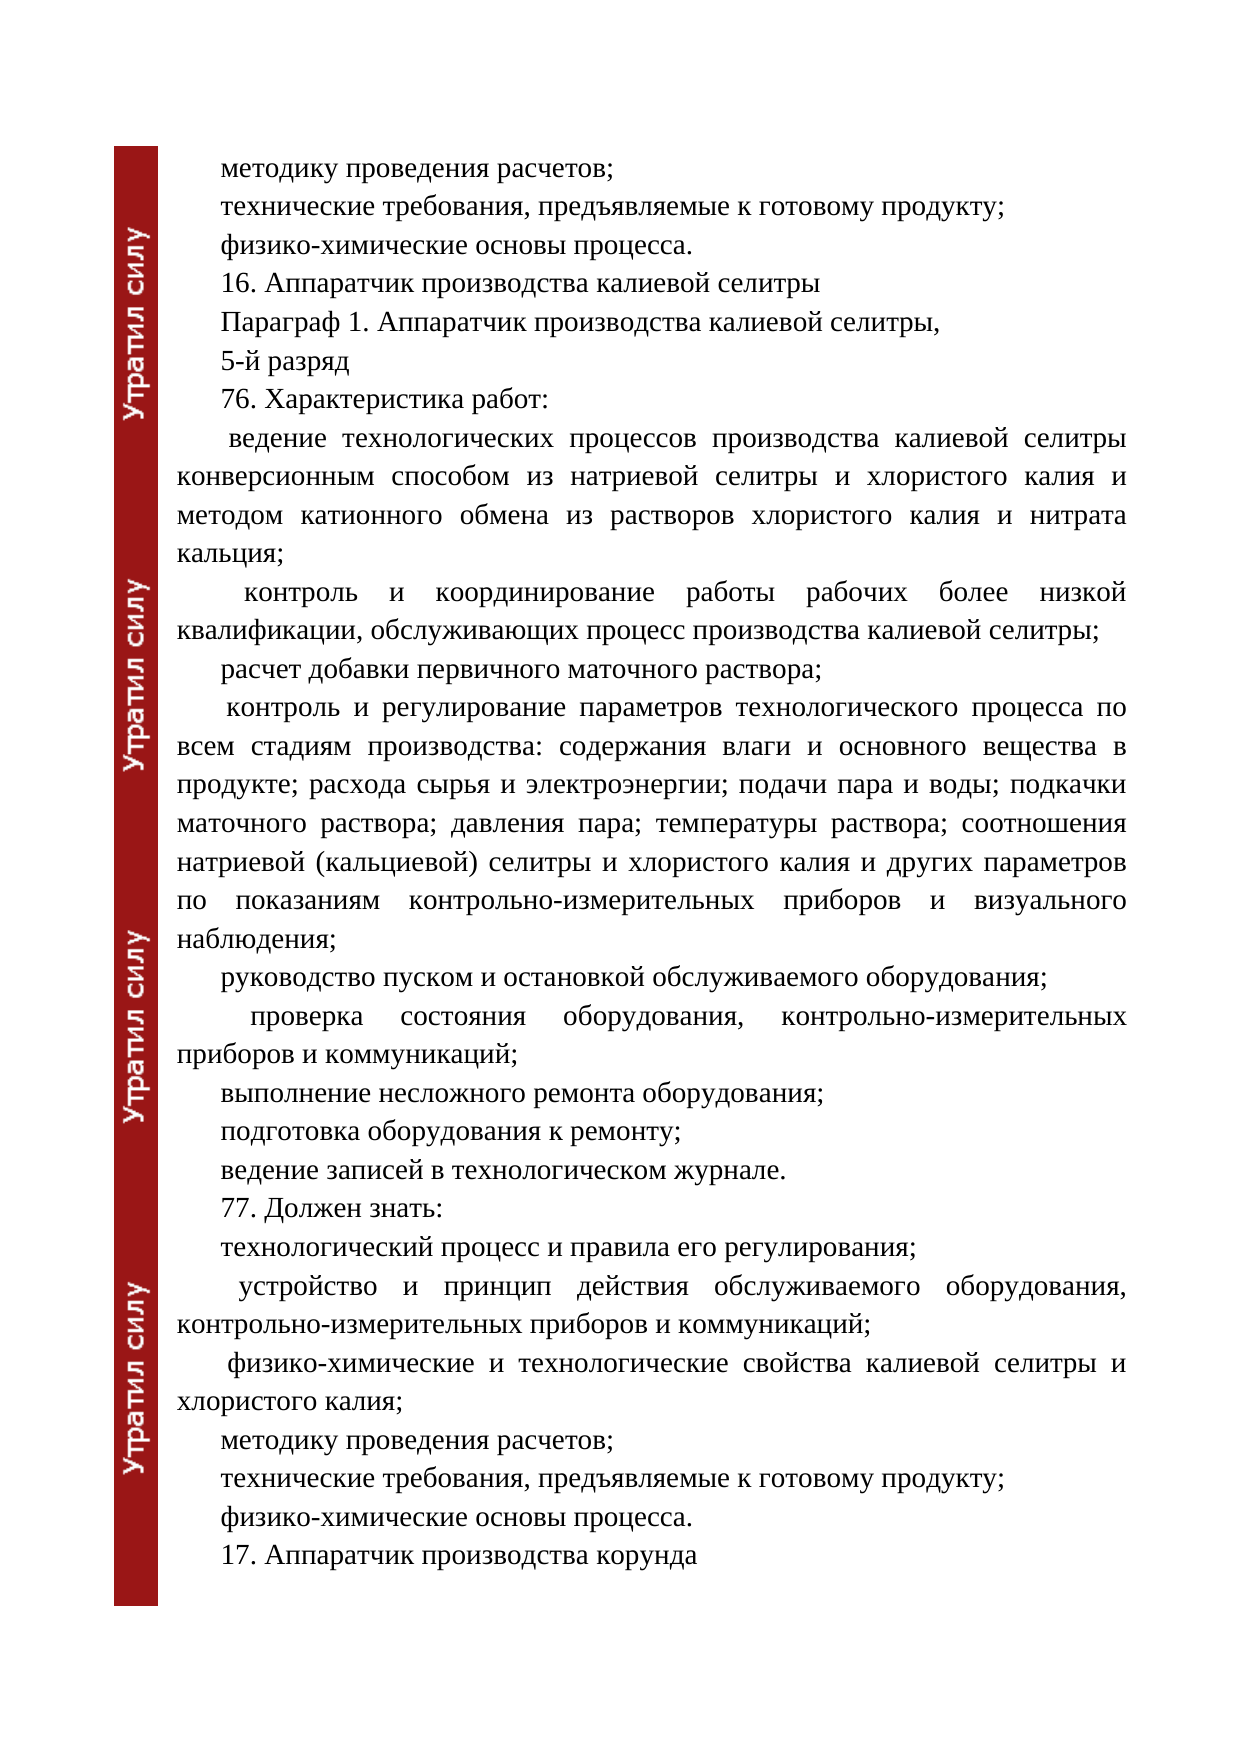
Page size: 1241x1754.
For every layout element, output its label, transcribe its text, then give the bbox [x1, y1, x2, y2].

picture [114, 1108, 158, 1113]
picture [114, 261, 158, 266]
picture [114, 646, 158, 651]
text ведение записей в технологическом журнале. [112, 1152, 1128, 1186]
text физико-химические и технологические свойства калиевой селитры и хлористого калия; [112, 1345, 1128, 1417]
text контроль и регулирование параметров технологического процесса по всем стадиям производства: содержания влаги и основного вещества в продукте; расхода сырья и электроэнергии; подачи пара и воды; подкачки маточного раствора; давления пара; температуры раствора; соотношения натриевой (кальциевой) селитры и хлористого калия и других параметров по показаниям контрольно-измерительных приборов и визуального наблюдения; [112, 689, 1128, 954]
text физико-химические основы процесса. [112, 1499, 1128, 1532]
picture [114, 1571, 158, 1606]
picture [114, 1455, 158, 1460]
picture [114, 1340, 158, 1345]
text Параграф 1. Аппаратчик производства калиевой селитры, [112, 304, 1128, 338]
picture [114, 1532, 158, 1537]
picture [114, 338, 158, 343]
picture [114, 415, 158, 420]
text руководство пуском и остановкой обслуживаемого оборудования; [112, 959, 1128, 993]
text контроль и координирование работы рабочих более низкой квалификации, обслуживающих процесс производства калиевой селитры; [112, 574, 1128, 646]
picture [114, 684, 158, 689]
picture [114, 569, 158, 574]
picture [114, 299, 158, 304]
text расчет добавки первичного маточного раствора; [112, 651, 1128, 684]
picture [114, 146, 158, 150]
picture [114, 1494, 158, 1499]
text проверка состояния оборудования, контрольно-измерительных приборов и коммуникаций; [112, 998, 1128, 1070]
picture [114, 376, 158, 381]
text 76. Характеристика работ: [112, 381, 1128, 415]
text физико-химические основы процесса. [112, 227, 1128, 261]
picture [114, 1263, 158, 1268]
picture [114, 1224, 158, 1229]
picture [114, 1070, 158, 1075]
text выполнение несложного ремонта оборудования; [112, 1075, 1128, 1108]
text 5-й разряд [112, 343, 1128, 376]
text подготовка оборудования к ремонту; [112, 1113, 1128, 1147]
picture [114, 1147, 158, 1152]
text ведение технологических процессов производства калиевой селитры конверсионным способом из натриевой селитры и хлористого калия и методом катионного обмена из растворов хлористого калия и нитрата кальция; [112, 420, 1128, 569]
picture [114, 1417, 158, 1422]
text технические требования, предъявляемые к готовому продукту; [112, 188, 1128, 222]
text технические требования, предъявляемые к готовому продукту; [112, 1460, 1128, 1494]
text 17. Аппаратчик производства корунда [112, 1537, 1128, 1571]
picture [114, 183, 158, 188]
text 77. Должен знать: [112, 1191, 1128, 1224]
picture [114, 954, 158, 959]
picture [114, 1186, 158, 1191]
text технологический процесс и правила его регулирования; [112, 1229, 1128, 1263]
picture [114, 993, 158, 998]
text методику проведения расчетов; [112, 1422, 1128, 1455]
text устройство и принцип действия обслуживаемого оборудования, контрольно-измерительных приборов и коммуникаций; [112, 1268, 1128, 1340]
picture [114, 222, 158, 227]
text методику проведения расчетов; [112, 150, 1128, 183]
text 16. Аппаратчик производства калиевой селитры [112, 266, 1128, 299]
